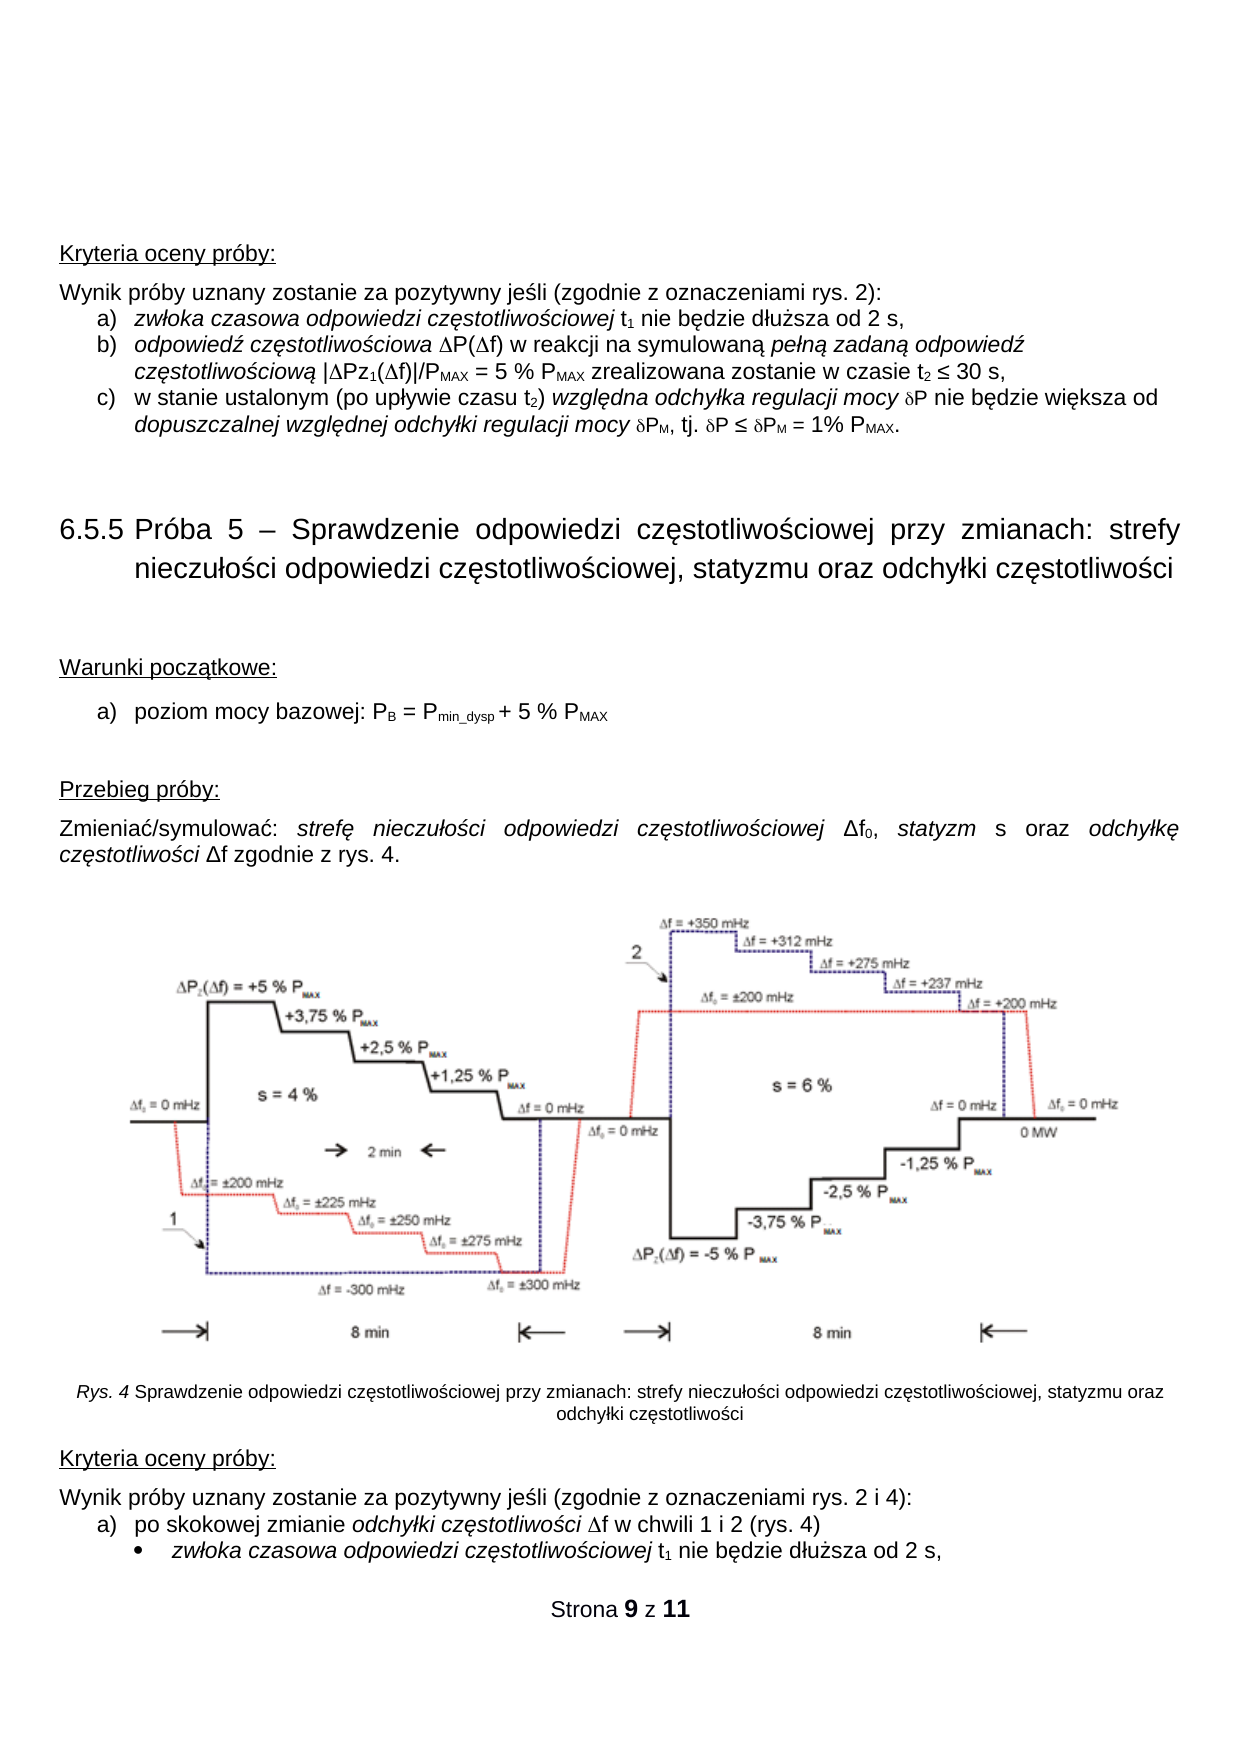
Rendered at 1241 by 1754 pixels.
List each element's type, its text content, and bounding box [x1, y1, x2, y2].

list Wynik próby uznany zostanie za pozytywny jeśli (zgodnie z oznaczeniami rys. 2): [59, 279, 1181, 305]
list Wynik próby uznany zostanie za pozytywny jeśli (zgodnie z oznaczeniami rys. 2 i 4): [59, 1484, 1181, 1511]
text Warunki początkowe: [59, 654, 1181, 681]
text Zmieniać/symulować: strefę nieczułości odpowiedzi częstotliwościowej Δf0, statyzm s oraz odchyłkę częstotliwości Δf zgodnie z rys. 4. [59, 815, 1181, 867]
list po skokowej zmianie odchyłki częstotliwości f w chwili 1 i 2 (rys. 4) [97, 1511, 1181, 1537]
list odpowiedź częstotliwościowa P(f) w reakcji na symulowaną pełną zadaną odpowiedź częstotliwościową |Pz1(f)|/PMAX = 5 % PMAX zrealizowana zostanie w czasie t2 ≤ 30 s, [97, 331, 1181, 384]
list w stanie ustalonym (po upływie czasu t2) względna odchyłka regulacji mocy P nie będzie większa od dopuszczalnej względnej odchyłki regulacji mocy PM, tj. P ≤ PM = 1% PMAX. [97, 384, 1181, 437]
list zwłoka czasowa odpowiedzi częstotliwościowej t1 nie będzie dłuższa od 2 s, [134, 1537, 1181, 1563]
subtitle Próba 5 – Sprawdzenie odpowiedzi częstotliwościowej przy zmianach: strefy nieczułości odpowiedzi częstotliwościowej, statyzmu oraz odchyłki częstotliwości [59, 512, 1181, 584]
list Kryteria oceny próby: [59, 1445, 1181, 1472]
text Rys. 4 Sprawdzenie odpowiedzi częstotliwościowej przy zmianach: strefy nieczułości odpowiedzi częstotliwościowej, statyzmu oraz odchyłki częstotliwości [59, 1381, 1181, 1424]
picture [110, 906, 1131, 1357]
list poziom mocy bazowej: PB = Pmin_dysp + 5 % PMAX [97, 698, 1181, 724]
list zwłoka czasowa odpowiedzi częstotliwościowej t1 nie będzie dłuższa od 2 s, [97, 305, 1181, 331]
list Kryteria oceny próby: [59, 240, 1181, 266]
text Przebieg próby: [59, 776, 1181, 802]
